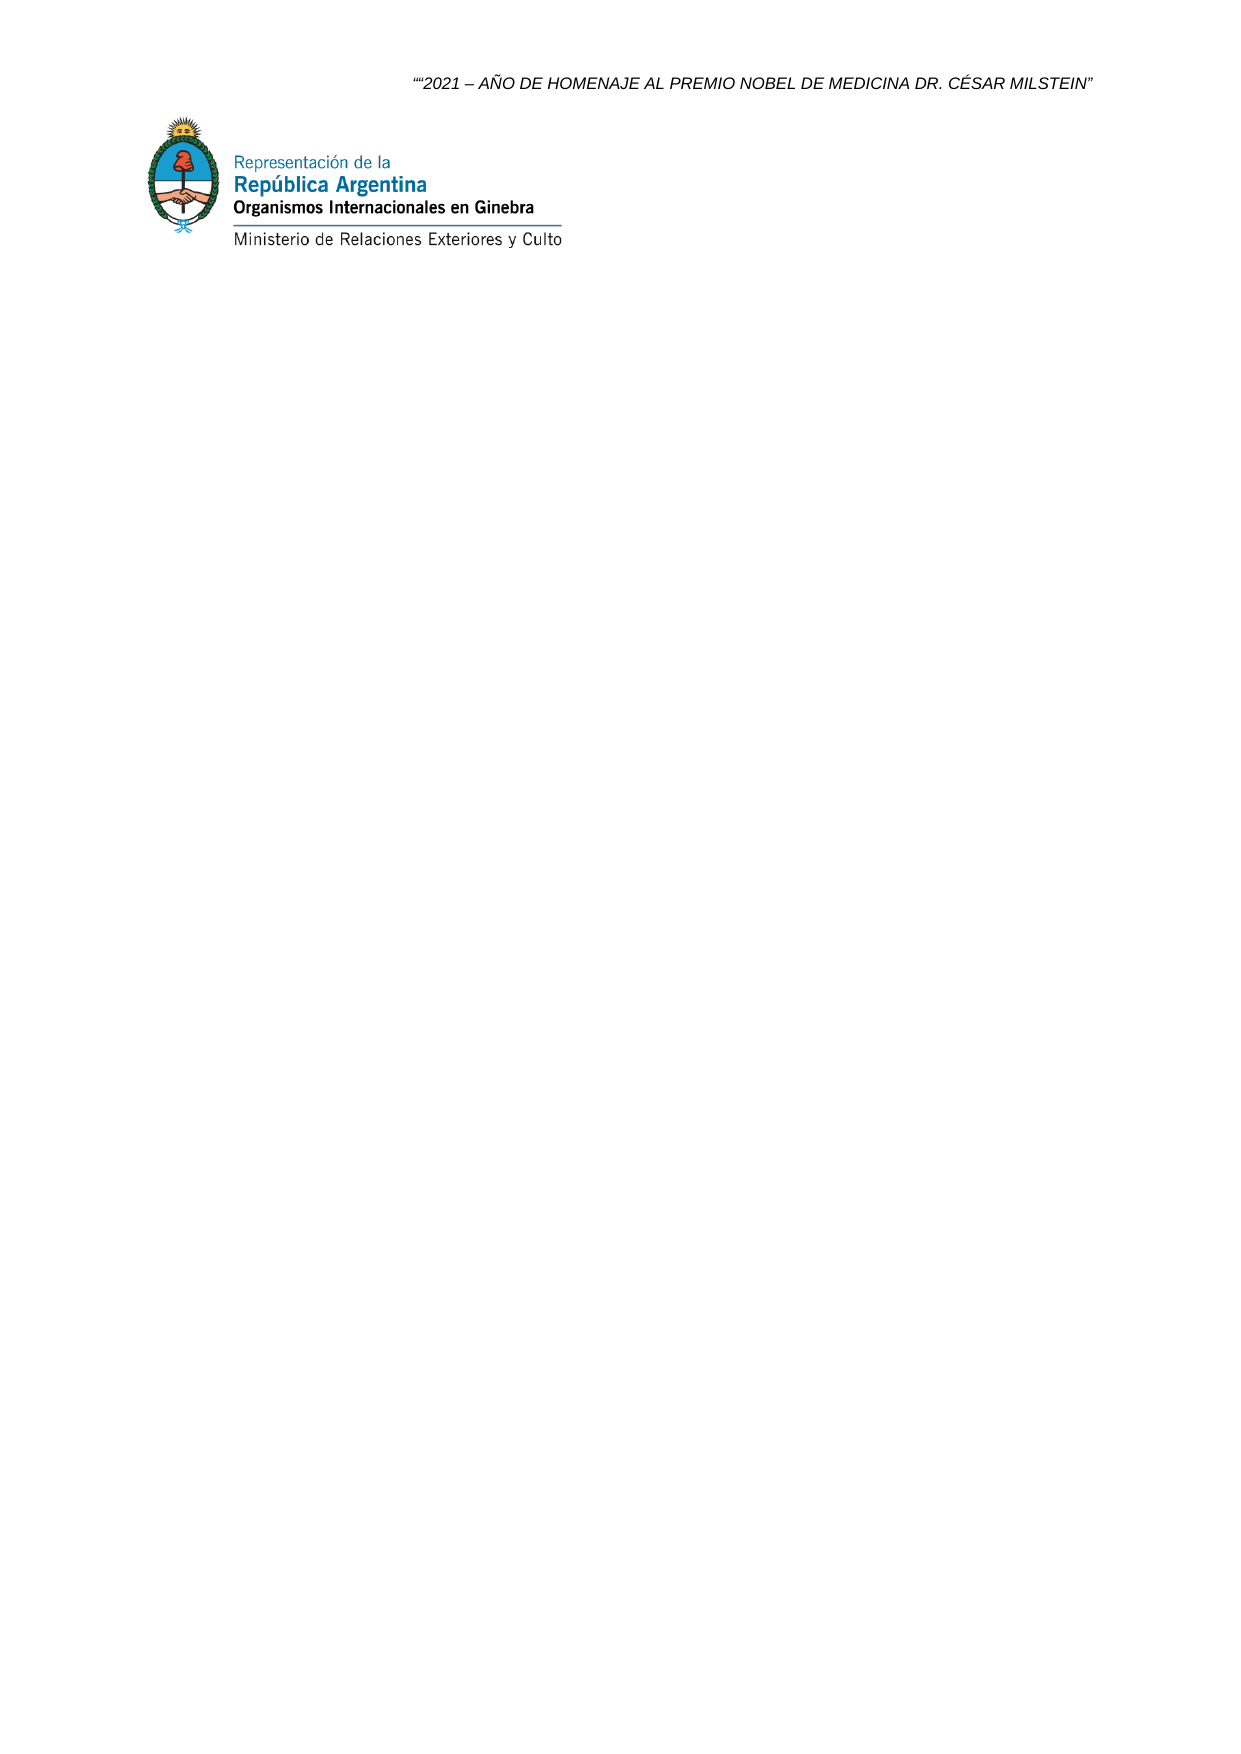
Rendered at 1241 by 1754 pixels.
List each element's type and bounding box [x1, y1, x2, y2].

picture [147, 116, 562, 248]
